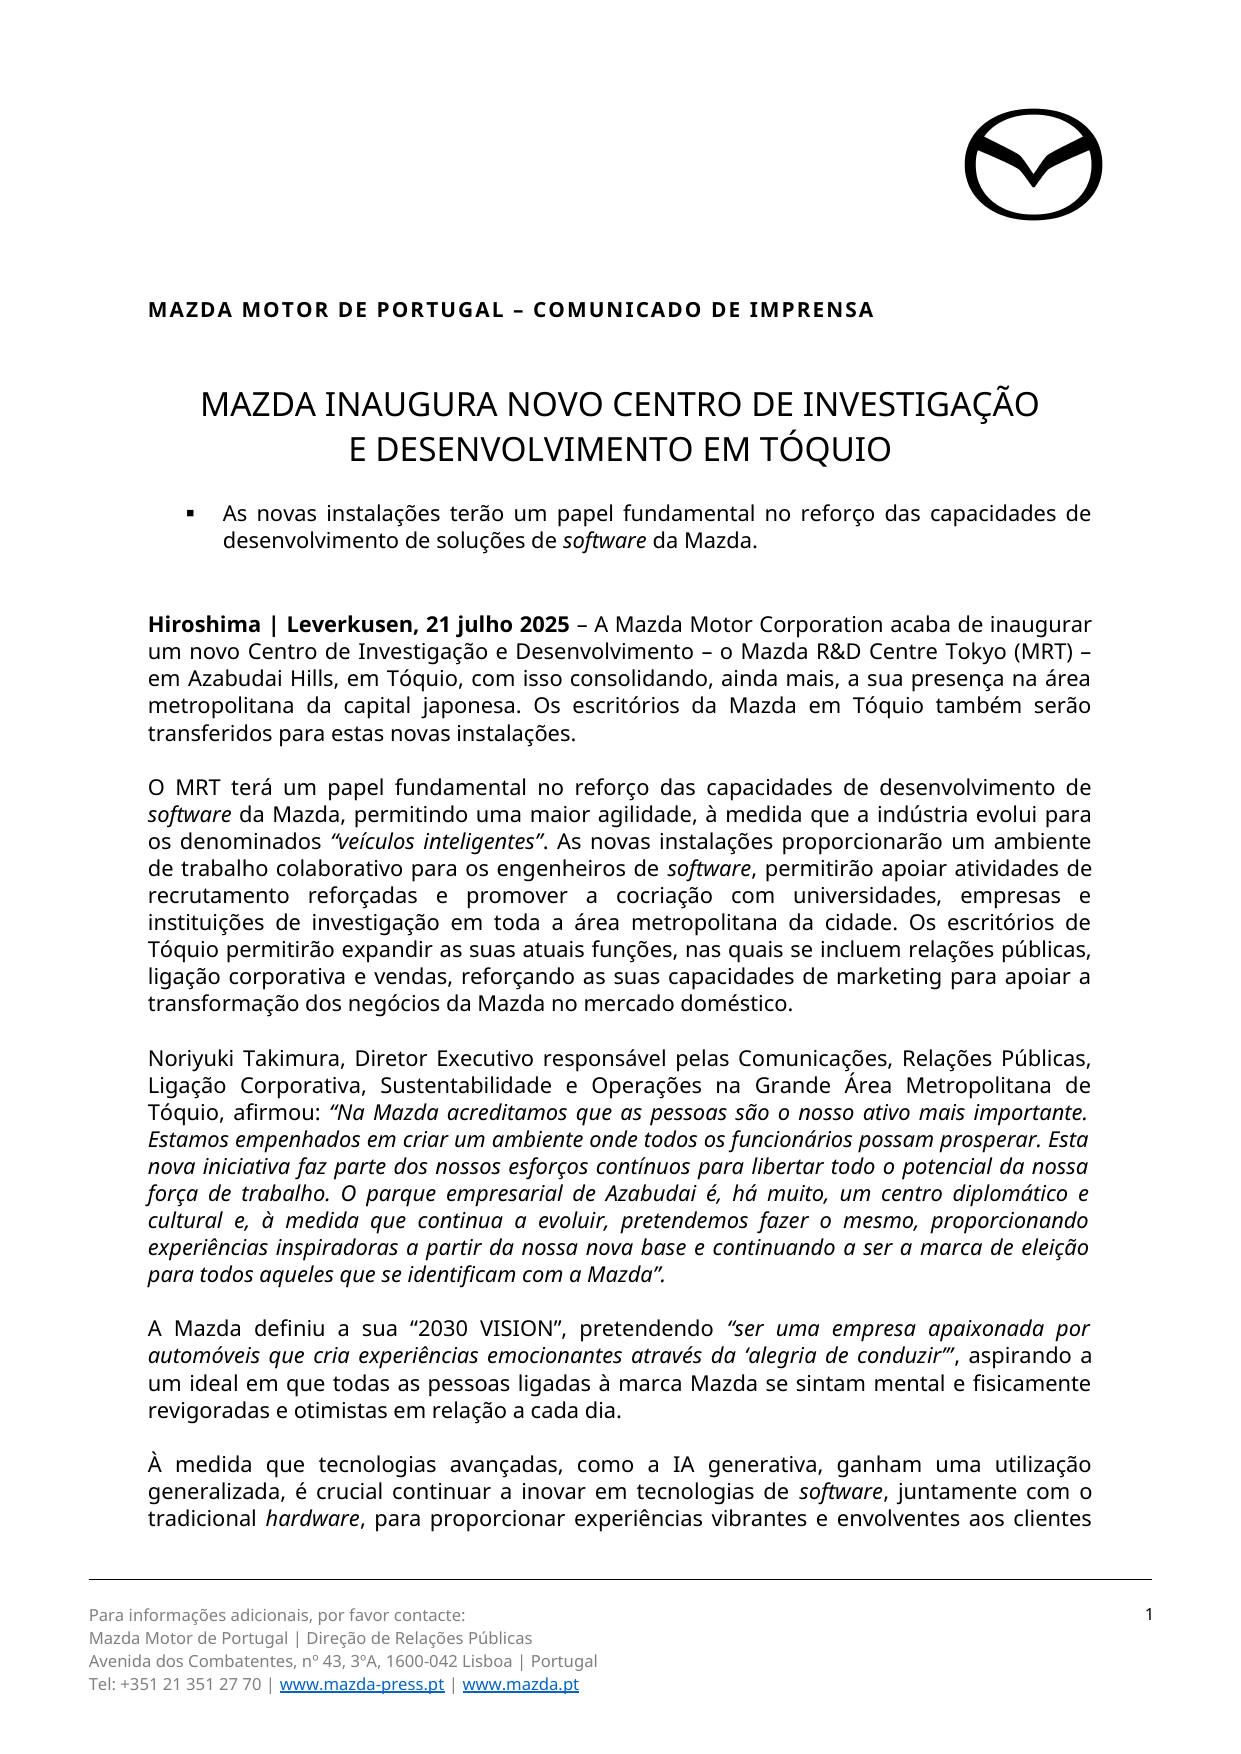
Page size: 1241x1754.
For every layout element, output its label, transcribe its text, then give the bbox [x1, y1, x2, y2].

text Mazda INAUGURA NOVO CENTRO DE INVESTIGAção [148, 352, 1093, 426]
text E DESENVOLVIMENTO EM TÓQUIo [148, 426, 1093, 471]
picture [945, 88, 1123, 241]
text Hiroshima | Leverkusen, 21 julho 2025 – A Mazda Motor Corporation acaba de inaugurar um novo Centro de Investigação e Desenvolvimento – o Mazda R&D Centre Tokyo (MRT) – em Azabudai Hills, em Tóquio, com isso consolidando, ainda mais, a sua presença na área metropolitana da capital japonesa. Os escritórios da Mazda em Tóquio também serão transferidos para estas novas instalações. [148, 611, 1093, 746]
subtitle As novas instalações terão um papel fundamental no reforço das capacidades de desenvolvimento de soluções de software da Mazda. [185, 500, 1093, 554]
text Noriyuki Takimura, Diretor Executivo responsável pelas Comunicações, Relações Públicas, Ligação Corporativa, Sustentabilidade e Operações na Grande Área Metropolitana de Tóquio, afirmou: “Na Mazda acreditamos que as pessoas são o nosso ativo mais importante. Estamos empenhados em criar um ambiente onde todos os funcionários possam prosperar. Esta nova iniciativa faz parte dos nossos esforços contínuos para libertar todo o potencial da nossa força de trabalho. O parque empresarial de Azabudai é, há muito, um centro diplomático e cultural e, à medida que continua a evoluir, pretendemos fazer o mesmo, proporcionando experiências inspiradoras a partir da nossa nova base e continuando a ser a marca de eleição para todos aqueles que se identificam com a Mazda”. [148, 1044, 1093, 1288]
text O MRT terá um papel fundamental no reforço das capacidades de desenvolvimento de software da Mazda, permitindo uma maior agilidade, à medida que a indústria evolui para os denominados “veículos inteligentes”. As novas instalações proporcionarão um ambiente de trabalho colaborativo para os engenheiros de software, permitirão apoiar atividades de recrutamento reforçadas e promover a cocriação com universidades, empresas e instituições de investigação em toda a área metropolitana da cidade. Os escritórios de Tóquio permitirão expandir as suas atuais funções, nas quais se incluem relações públicas, ligação corporativa e vendas, reforçando as suas capacidades de marketing para apoiar a transformação dos negócios da Mazda no mercado doméstico. [148, 773, 1093, 1017]
text A Mazda definiu a sua “2030 VISION”, pretendendo “ser uma empresa apaixonada por automóveis que cria experiências emocionantes através da ‘alegria de conduzir’”, aspirando a um ideal em que todas as pessoas ligadas à marca Mazda se sintam mental e fisicamente revigoradas e otimistas em relação a cada dia. [148, 1315, 1093, 1423]
